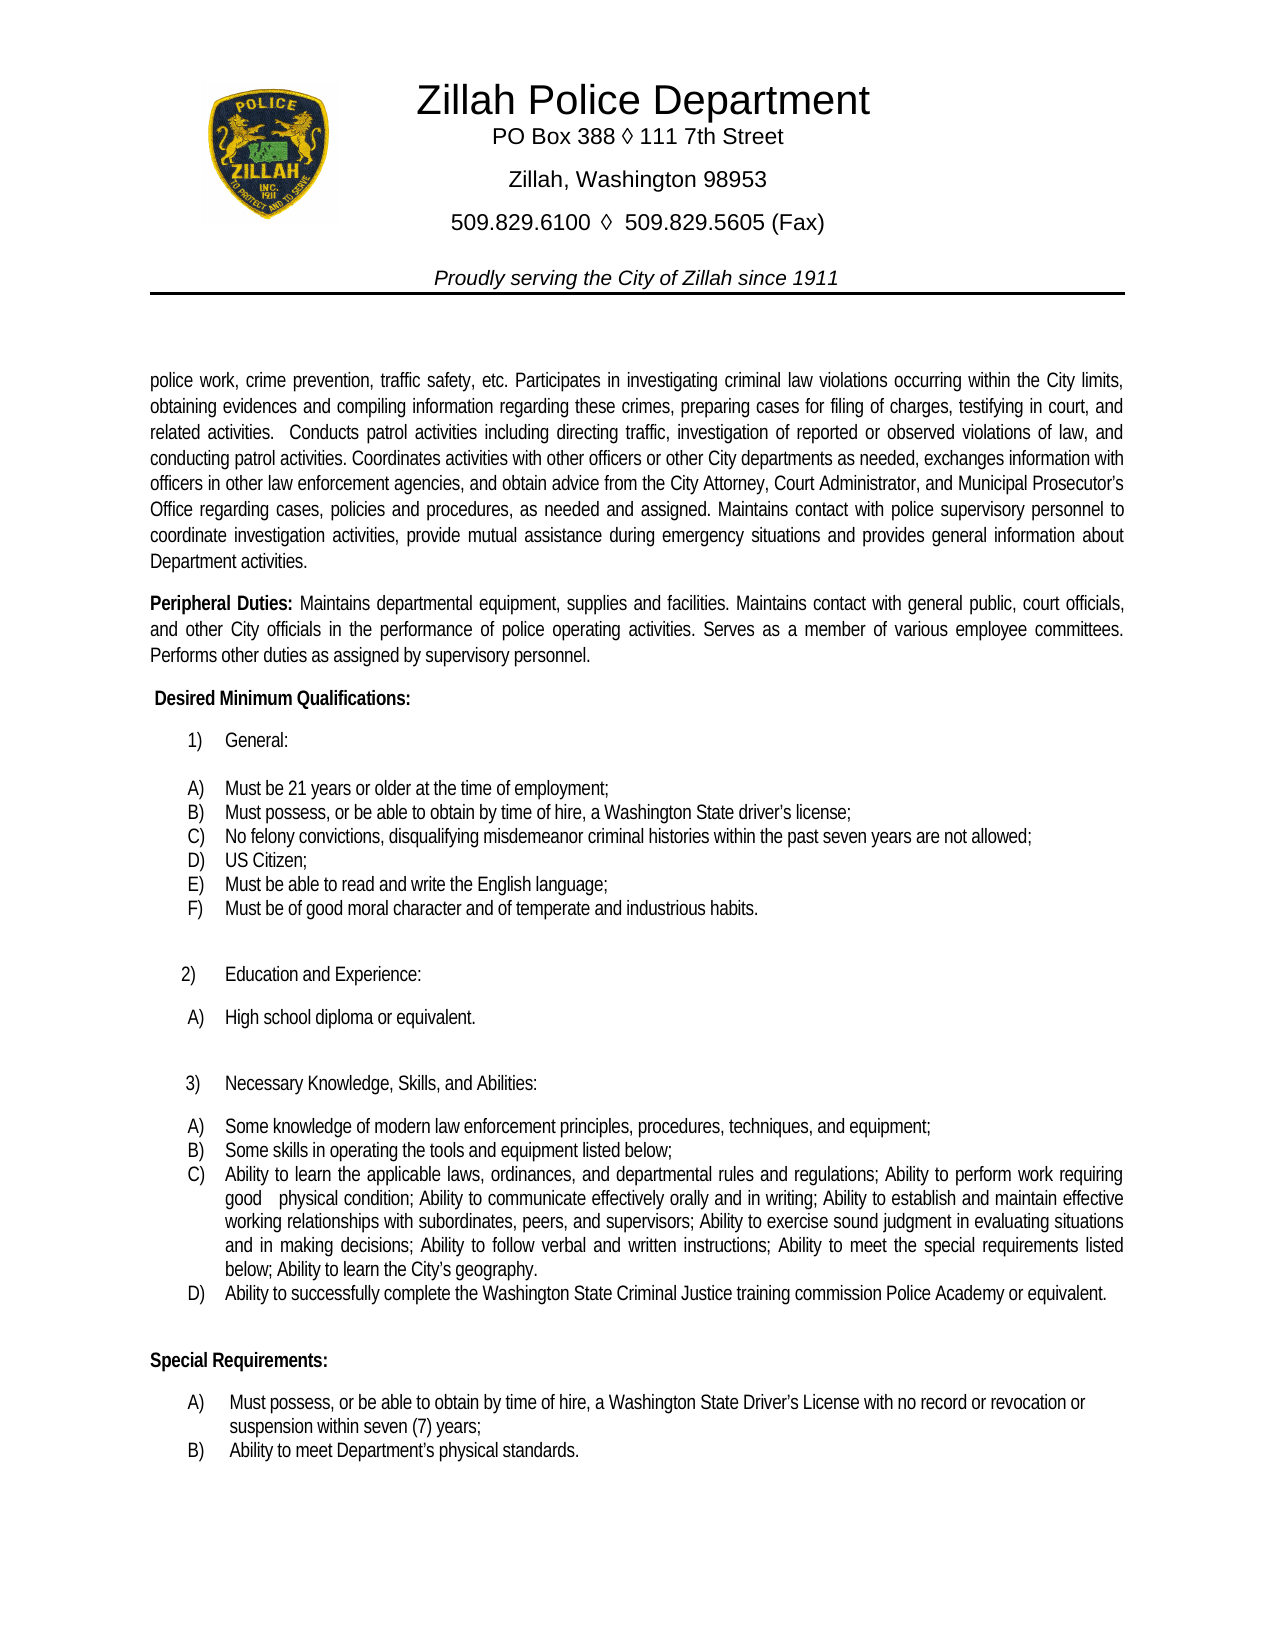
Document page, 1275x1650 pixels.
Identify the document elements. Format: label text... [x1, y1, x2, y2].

list Must possess, or be able to obtain by time of hire, a Washington State Driver’s License with no record or revocation or [187, 1390, 1125, 1414]
list Ability to learn the applicable laws, ordinances, and departmental rules and regulations; Ability to perform work requiring good physical condition; Ability to communicate effectively orally and in writing; Ability to establish and maintain effective working relationships with subordinates, peers, and supervisors; Ability to exercise sound judgment in evaluating situations and in making decisions; Ability to follow verbal and written instructions; Ability to meet the special requirements listed below; Ability to learn the City’s geography. [187, 1162, 1125, 1281]
text Desired Minimum Qualifications: [150, 686, 1125, 709]
list Ability to meet Department’s physical standards. [187, 1438, 1125, 1462]
list Must possess, or be able to obtain by time of hire, a Washington State driver’s license; [187, 800, 1125, 824]
list No felony convictions, disqualifying misdemeanor criminal histories within the past seven years are not allowed; [187, 824, 1125, 848]
text Peripheral Duties: Maintains departmental equipment, supplies and facilities. Maintains contact with general public, court officials, and other City officials in the performance of police operating activities. Serves as a member of various employee committees. Performs other duties as assigned by supervisory personnel. [150, 591, 1125, 667]
list General: [187, 728, 1125, 752]
list Must be able to read and write the English language; [187, 872, 1125, 896]
list High school diploma or equivalent. [187, 1005, 1125, 1029]
picture [202, 82, 339, 224]
text 3) Necessary Knowledge, Skills, and Abilities: [150, 1071, 1125, 1095]
list Some knowledge of modern law enforcement principles, procedures, techniques, and equipment; [187, 1114, 1125, 1138]
text suspension within seven (7) years; [225, 1414, 1125, 1438]
list Must be 21 years or older at the time of employment; [187, 776, 1125, 800]
list Some skills in operating the tools and equipment listed below; [187, 1138, 1125, 1162]
list US Citizen; [187, 848, 1125, 872]
text 2) Education and Experience: [150, 962, 1125, 986]
text Special Requirements: [150, 1348, 1125, 1372]
list Must be of good moral character and of temperate and industrious habits. [187, 896, 1125, 920]
list Ability to successfully complete the Washington State Criminal Justice training commission Police Academy or equivalent. [187, 1281, 1125, 1305]
